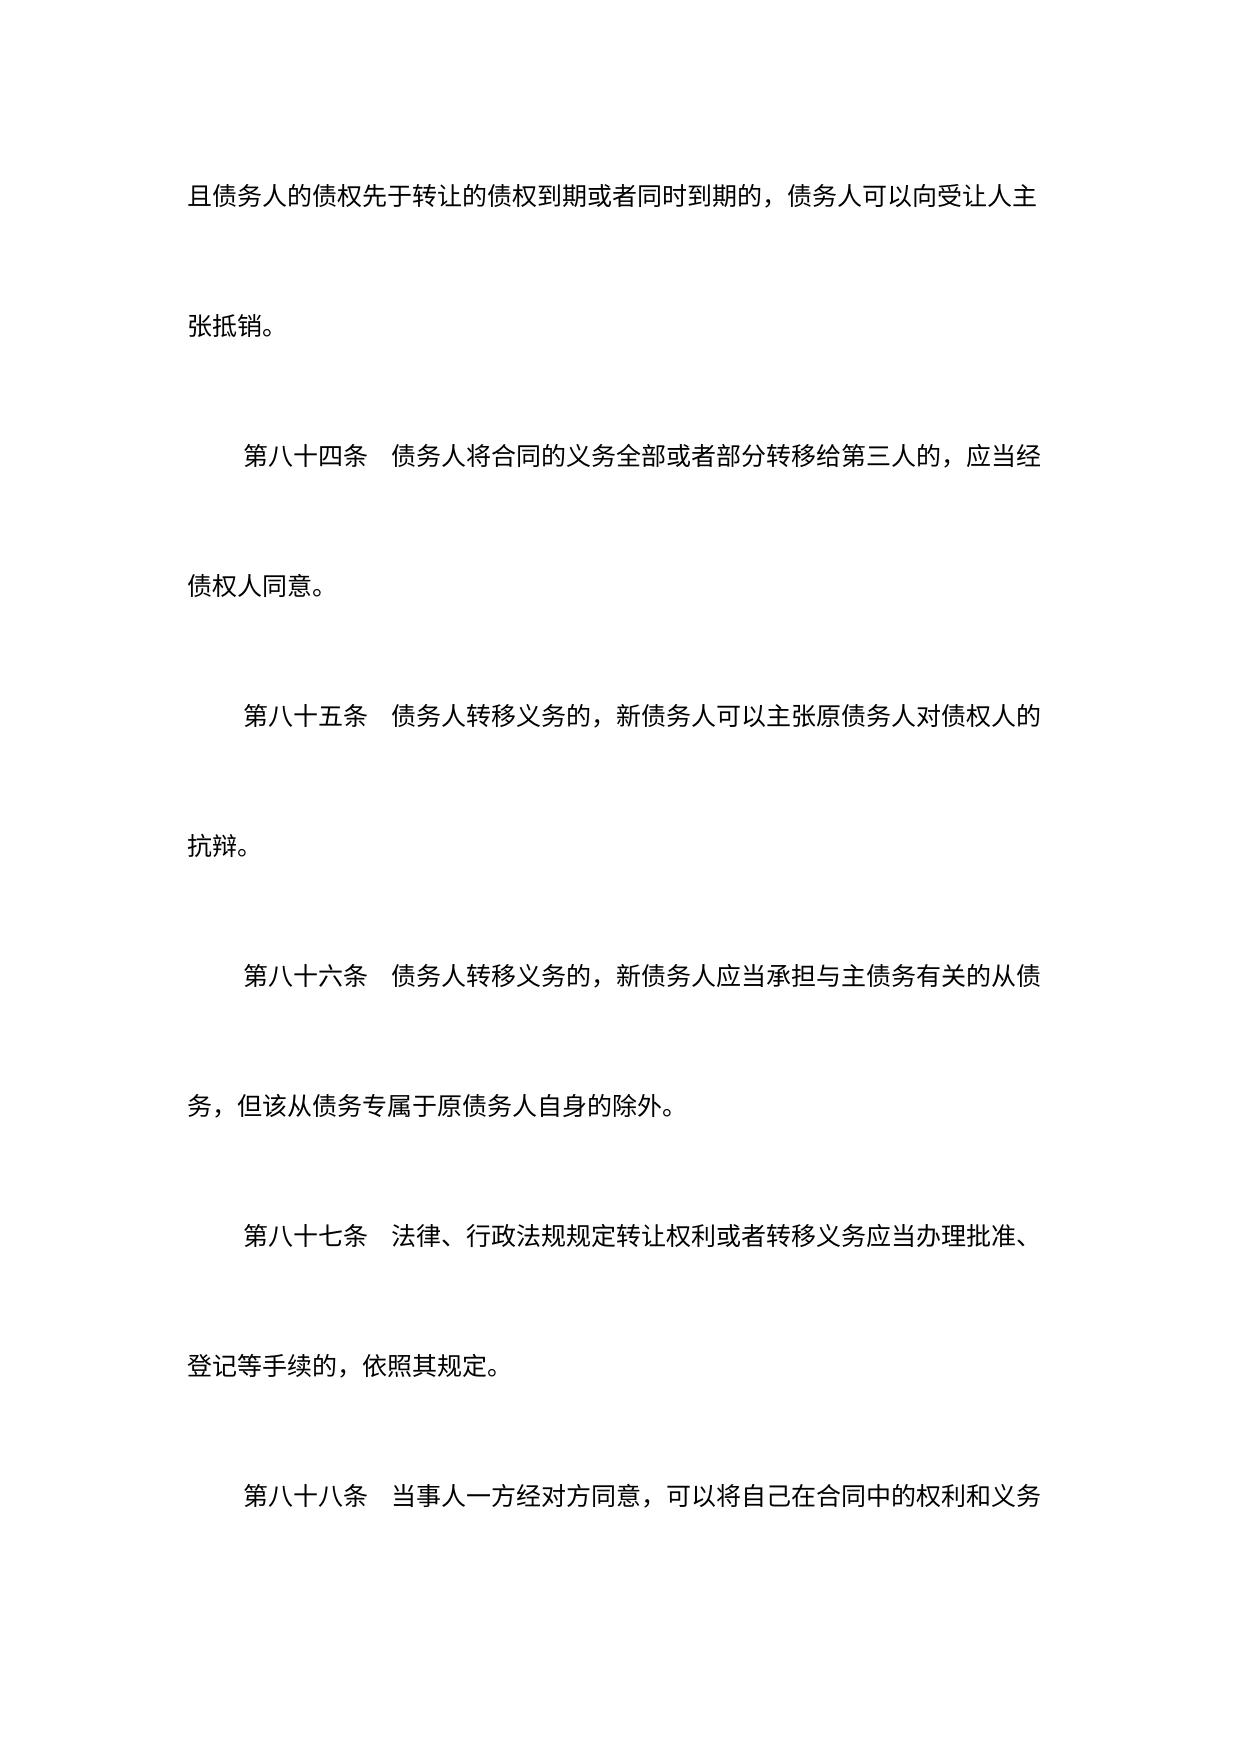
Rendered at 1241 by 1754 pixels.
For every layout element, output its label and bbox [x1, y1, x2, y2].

text [187, 162, 1053, 1527]
